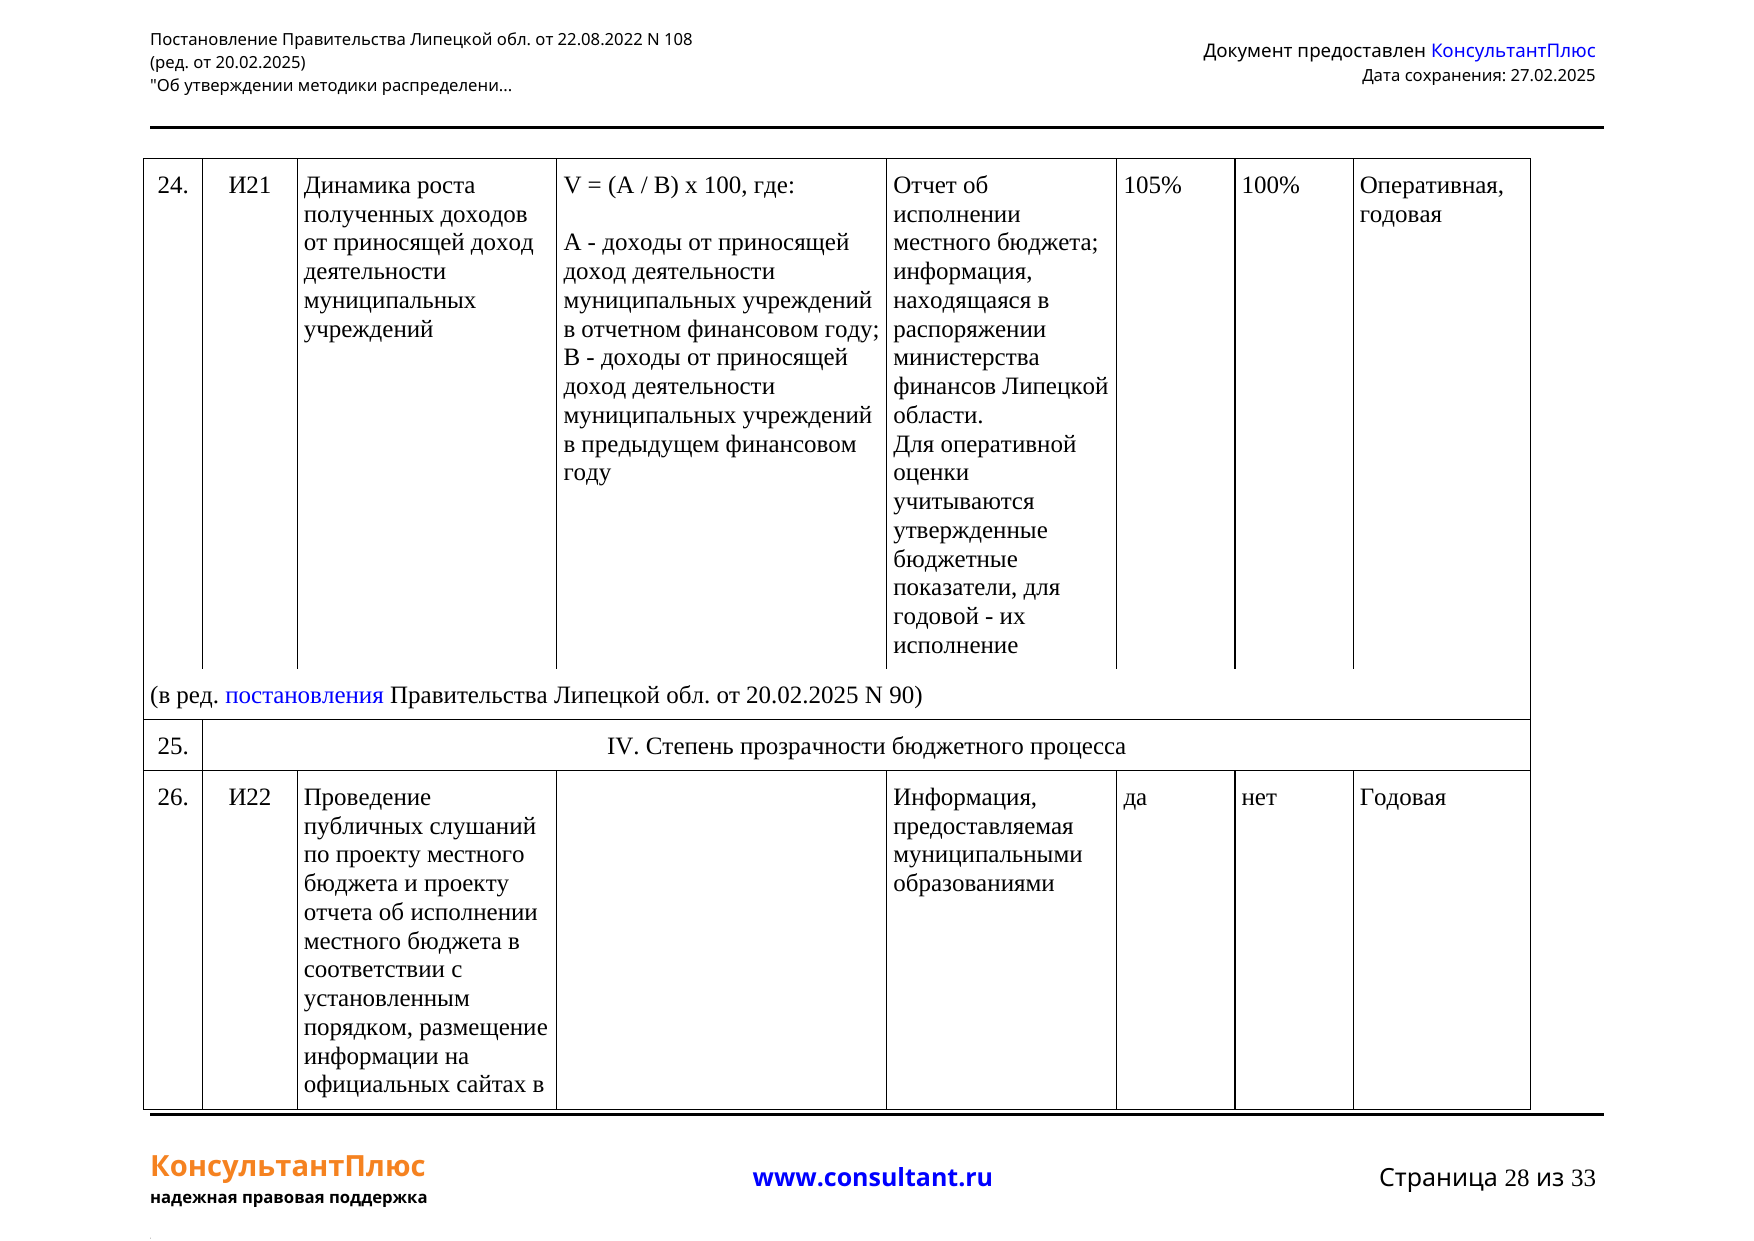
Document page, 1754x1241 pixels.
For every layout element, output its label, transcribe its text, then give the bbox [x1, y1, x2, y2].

table_cell да [1117, 771, 1234, 1109]
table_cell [1354, 159, 1530, 669]
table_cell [298, 771, 556, 1109]
table_cell Годовая [1354, 771, 1530, 1109]
table_cell 25. [144, 720, 202, 770]
table_cell И21 [203, 159, 297, 669]
table_cell нет [1236, 771, 1353, 1109]
table_cell 105% [1117, 159, 1234, 669]
table_cell 26. [144, 771, 202, 1109]
table_cell Отчет об исполнении местного бюджета; информация, находящаяся в распоряжении министерства финансов Липецкой области. Для оперативной оценки учитываются утвержденные бюджетные показатели, для годовой - их исполнение [887, 159, 1116, 669]
table_cell И22 [203, 771, 297, 1109]
table_cell IV. Степень прозрачности бюджетного процесса [203, 720, 1530, 770]
table_cell 100% [1236, 159, 1353, 669]
table_cell V = (А / В) x 100, где: А - доходы от приносящей доход деятельности муниципальных учреждений в отчетном финансовом году; В - доходы от приносящей доход деятельности муниципальных учреждений в предыдущем финансовом году [557, 159, 886, 669]
table_cell 24. [144, 159, 202, 669]
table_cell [887, 771, 1116, 1109]
table_cell (в ред. постановления Правительства Липецкой обл. от 20.02.2025 N 90) [144, 669, 1530, 719]
table_cell [557, 771, 886, 1109]
table_cell Динамика роста полученных доходов от приносящей доход деятельности муниципальных учреждений [298, 159, 556, 669]
